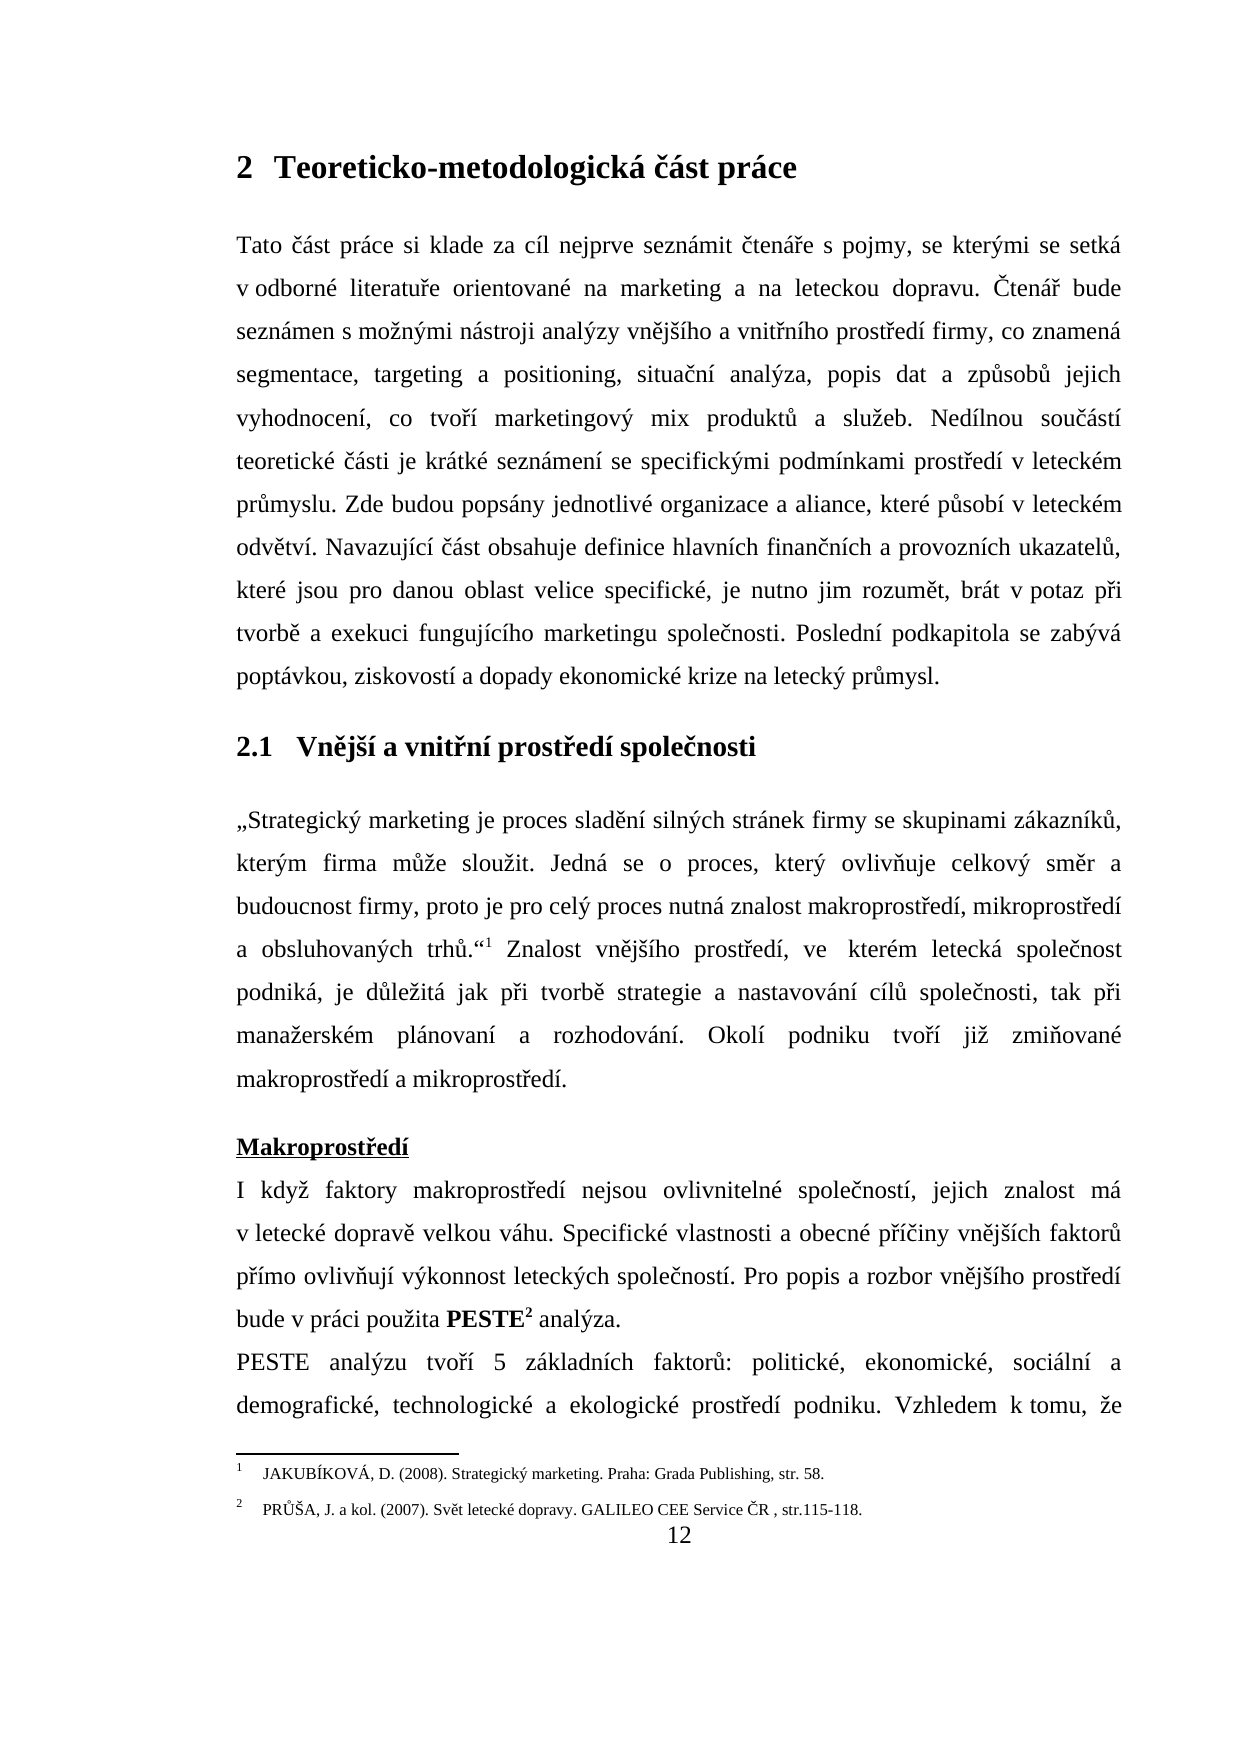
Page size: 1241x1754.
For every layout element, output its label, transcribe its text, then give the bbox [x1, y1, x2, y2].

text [236, 1347, 1122, 1419]
subtitle Vnější a vnitřní prostředí společnosti [236, 729, 1122, 763]
text Makroprostředí [236, 1132, 1122, 1161]
text „Strategický marketing je proces sladění silných stránek firmy se skupinami zákazníků, kterým firma může sloužit. Jedná se o proces, který ovlivňuje celkový směr a budoucnost firmy, proto je pro celý proces nutná znalost makroprostředí, mikroprostředí a obsluhovaných trhů.“ Znalost vnějšího prostředí, ve kterém letecká společnost podniká, je důležitá jak při tvorbě strategie a nastavování cílů společnosti, tak při manažerském plánovaní a rozhodování. Okolí podniku tvoří již zmiňované makroprostředí a mikroprostředí. [236, 805, 1122, 1092]
text I když faktory makroprostředí nejsou ovlivnitelné společností, jejich znalost má v letecké dopravě velkou váhu. Specifické vlastnosti a obecné příčiny vnějších faktorů přímo ovlivňují výkonnost leteckých společností. Pro popis a rozbor vnějšího prostředí bude v práci použita PESTE analýza. [236, 1175, 1122, 1333]
text Tato část práce si klade za cíl nejprve seznámit čtenáře s pojmy, se kterými se setká v odborné literatuře orientované na marketing a na leteckou dopravu. Čtenář bude seznámen s možnými nástroji analýzy vnějšího a vnitřního prostředí firmy, co znamená segmentace, targeting a positioning, situační analýza, popis dat a způsobů jejich vyhodnocení, co tvoří marketingový mix produktů a služeb. Nedílnou součástí teoretické části je krátké seznámení se specifickými podmínkami prostředí v leteckém průmyslu. Zde budou popsány jednotlivé organizace a aliance, které působí v leteckém odvětví. Navazující část obsahuje definice hlavních finančních a provozních ukazatelů, které jsou pro danou oblast velice specifické, je nutno jim rozumět, brát v potaz při tvorbě a exekuci fungujícího marketingu společnosti. Poslední podkapitola se zabývá poptávkou, ziskovostí a dopady ekonomické krize na letecký průmysl. [236, 230, 1122, 690]
subtitle Teoreticko-metodologická část práce [236, 148, 1122, 186]
